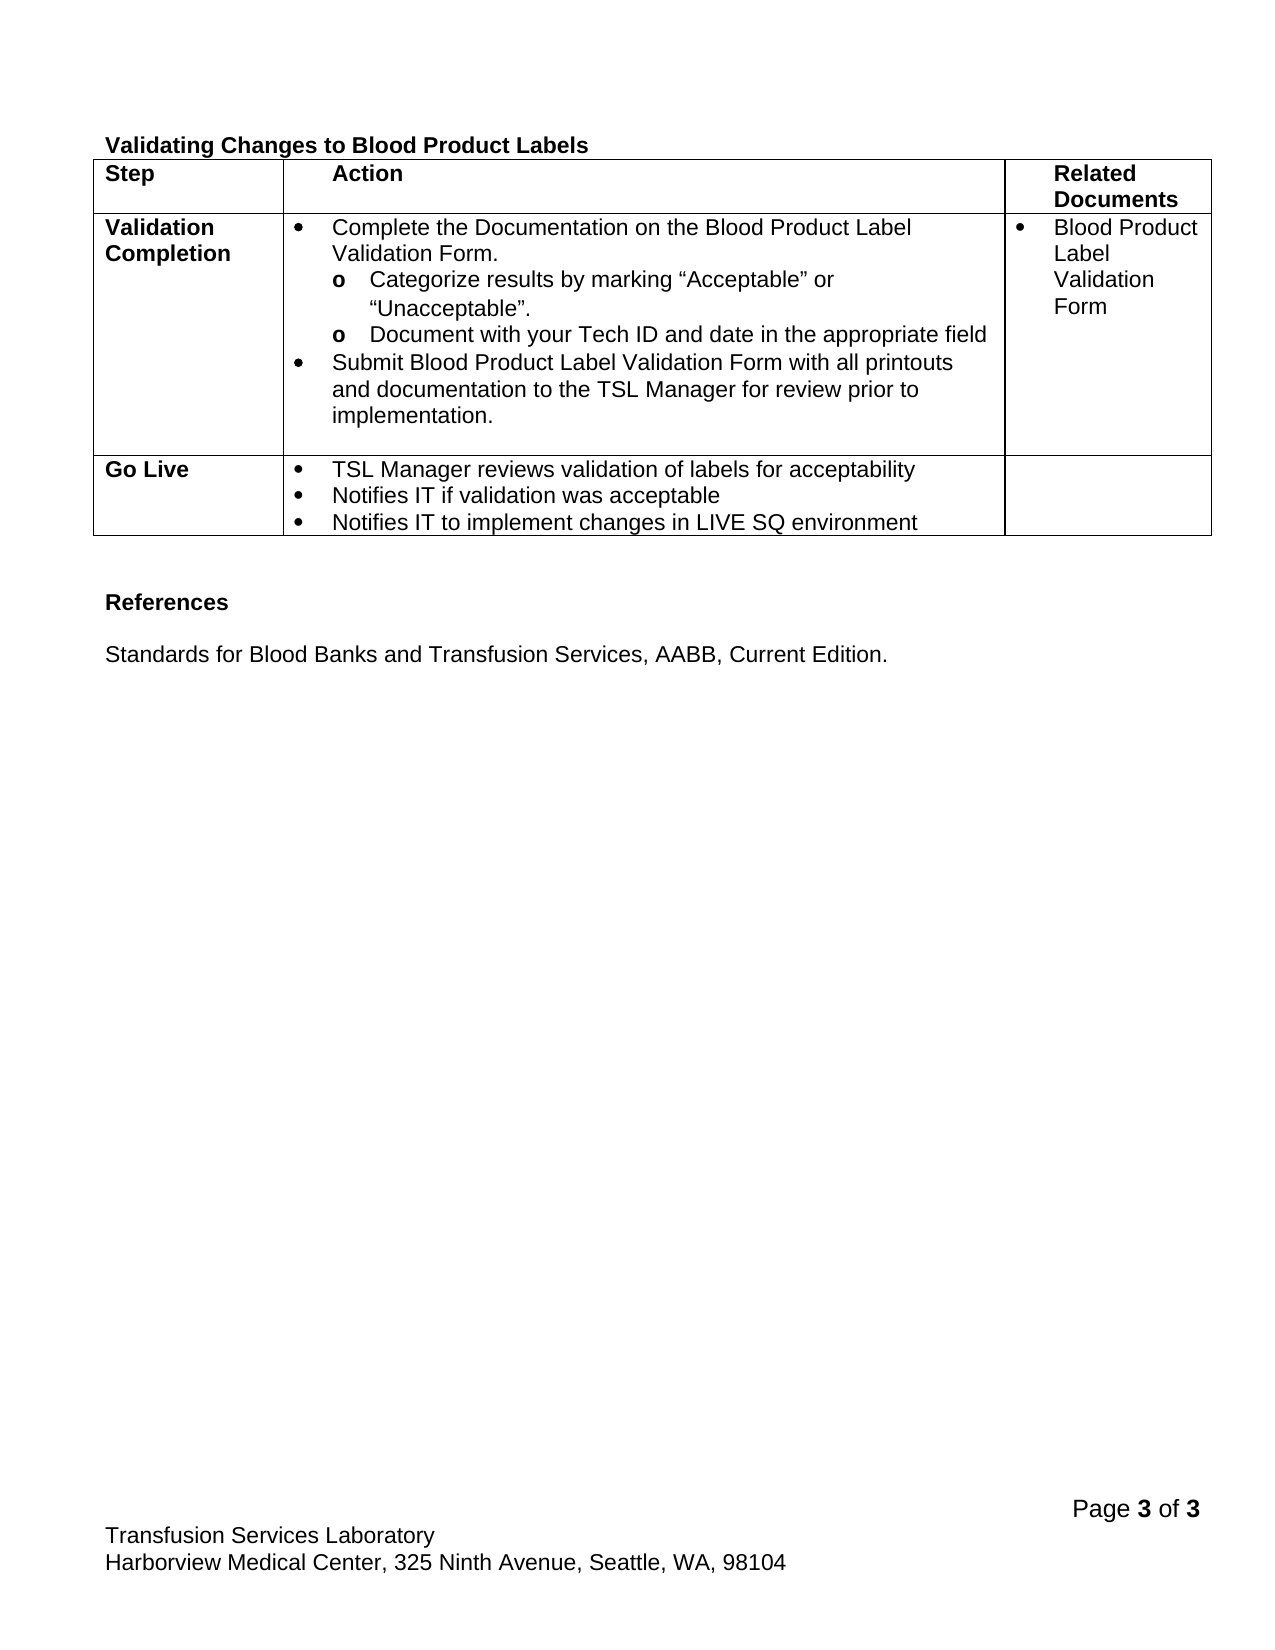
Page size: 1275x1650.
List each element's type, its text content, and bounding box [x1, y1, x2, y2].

text References [105, 589, 1200, 615]
table_cell Go Live [94, 456, 283, 535]
table_header Step [94, 160, 283, 213]
table_header Related Documents [1006, 160, 1211, 213]
table_cell Blood Product Label Validation Form [1006, 214, 1211, 455]
text Standards for Blood Banks and Transfusion Services, AABB, Current Edition. [105, 641, 1200, 668]
table_header Action [284, 160, 1004, 213]
table_cell TSL Manager reviews validation of labels for acceptability Notifies IT if validation was acceptable Notifies IT to implement changes in LIVE SQ environment [284, 456, 1004, 535]
table_cell Complete the Documentation on the Blood Product Label Validation Form. Categorize results by marking “Acceptable” or “Unacceptable”. Document with your Tech ID and date in the appropriate field Submit Blood Product Label Validation Form with all printouts and documentation to the TSL Manager for review prior to implementation. [284, 214, 1004, 455]
table_cell Validation Completion [94, 214, 283, 455]
table_cell [1006, 456, 1211, 535]
